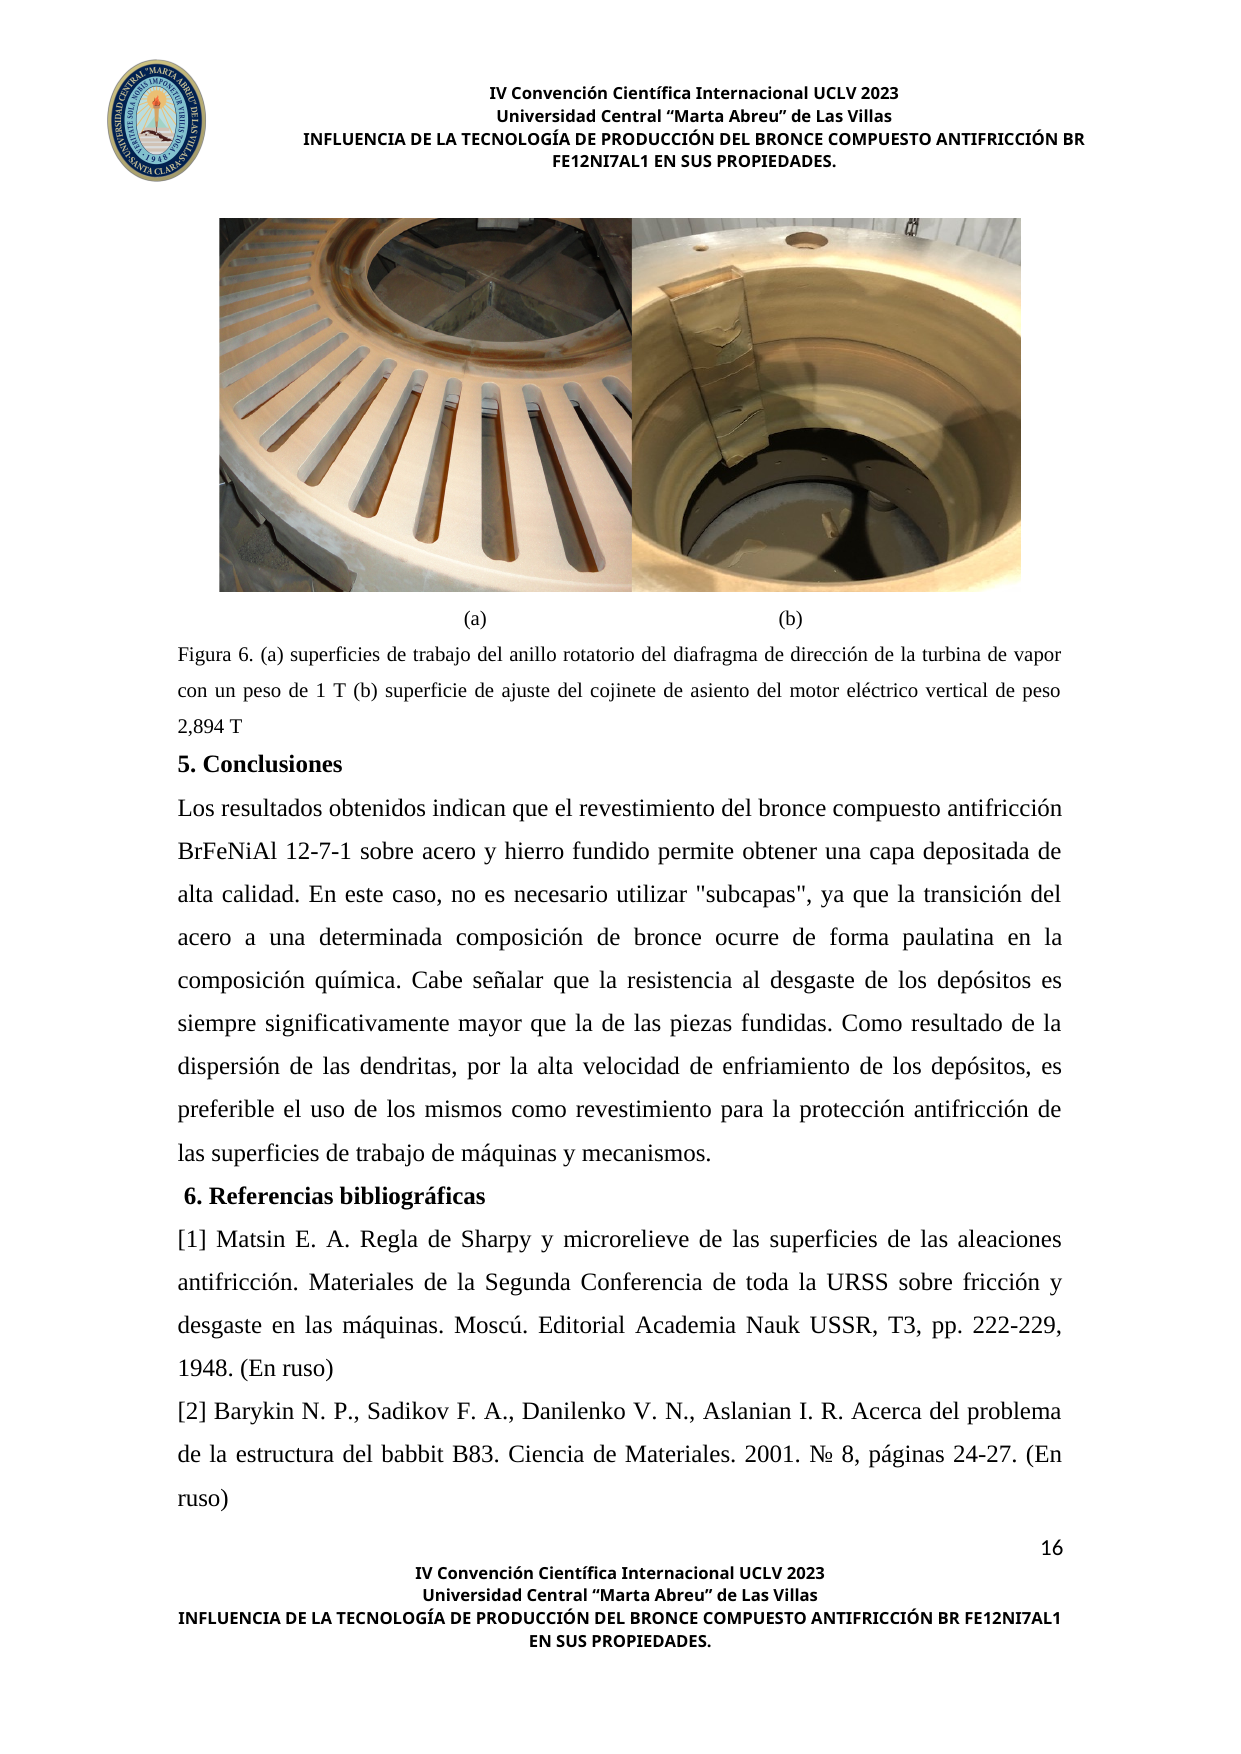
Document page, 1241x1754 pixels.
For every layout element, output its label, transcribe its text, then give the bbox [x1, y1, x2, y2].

text Los resultados obtenidos indican que el revestimiento del bronce compuesto antifricción BrFeNiAl 12-7-1 sobre acero y hierro fundido permite obtener una capa depositada de alta calidad. En este caso, no es necesario utilizar "subcapas", ya que la transición del acero a una determinada composición de bronce ocurre de forma paulatina en la composición química. Cabe señalar que la resistencia al desgaste de los depósitos es siempre significativamente mayor que la de las piezas fundidas. Como resultado de la dispersión de las dendritas, por la alta velocidad de enfriamiento de los depósitos, es preferible el uso de los mismos como revestimiento para la protección antifricción de las superficies de trabajo de máquinas y mecanismos. [177, 793, 1063, 1166]
text [2] Barykin N. P., Sadikov F. A., Danilenko V. N., Aslanian I. R. Acerca del problema de la estructura del babbit B83. Ciencia de Materiales. 2001. № 8, páginas 24-27. (En ruso) [177, 1396, 1063, 1511]
picture [219, 218, 1021, 592]
picture [106, 59, 207, 183]
text (a) (b) [177, 605, 1063, 629]
text 5. Conclusiones [177, 749, 1063, 778]
text Figura 6. (a) superficies de trabajo del anillo rotatorio del diafragma de dirección de la turbina de vapor con un peso de 1 T (b) superficie de ajuste del cojinete de asiento del motor eléctrico vertical de peso 2,894 T [177, 641, 1063, 738]
text [1] Matsin E. А. Regla de Sharpy y microrelieve de las superficies de las aleaciones antifricción. Materiales de la Segunda Conferencia de toda la URSS sobre fricción y desgaste en las máquinas. Moscú. Editorial Academia Nauk USSR, T3, pp. 222-229, 1948. (En ruso) [177, 1224, 1063, 1382]
text 6. Referencias bibliográficas [177, 1181, 1063, 1209]
